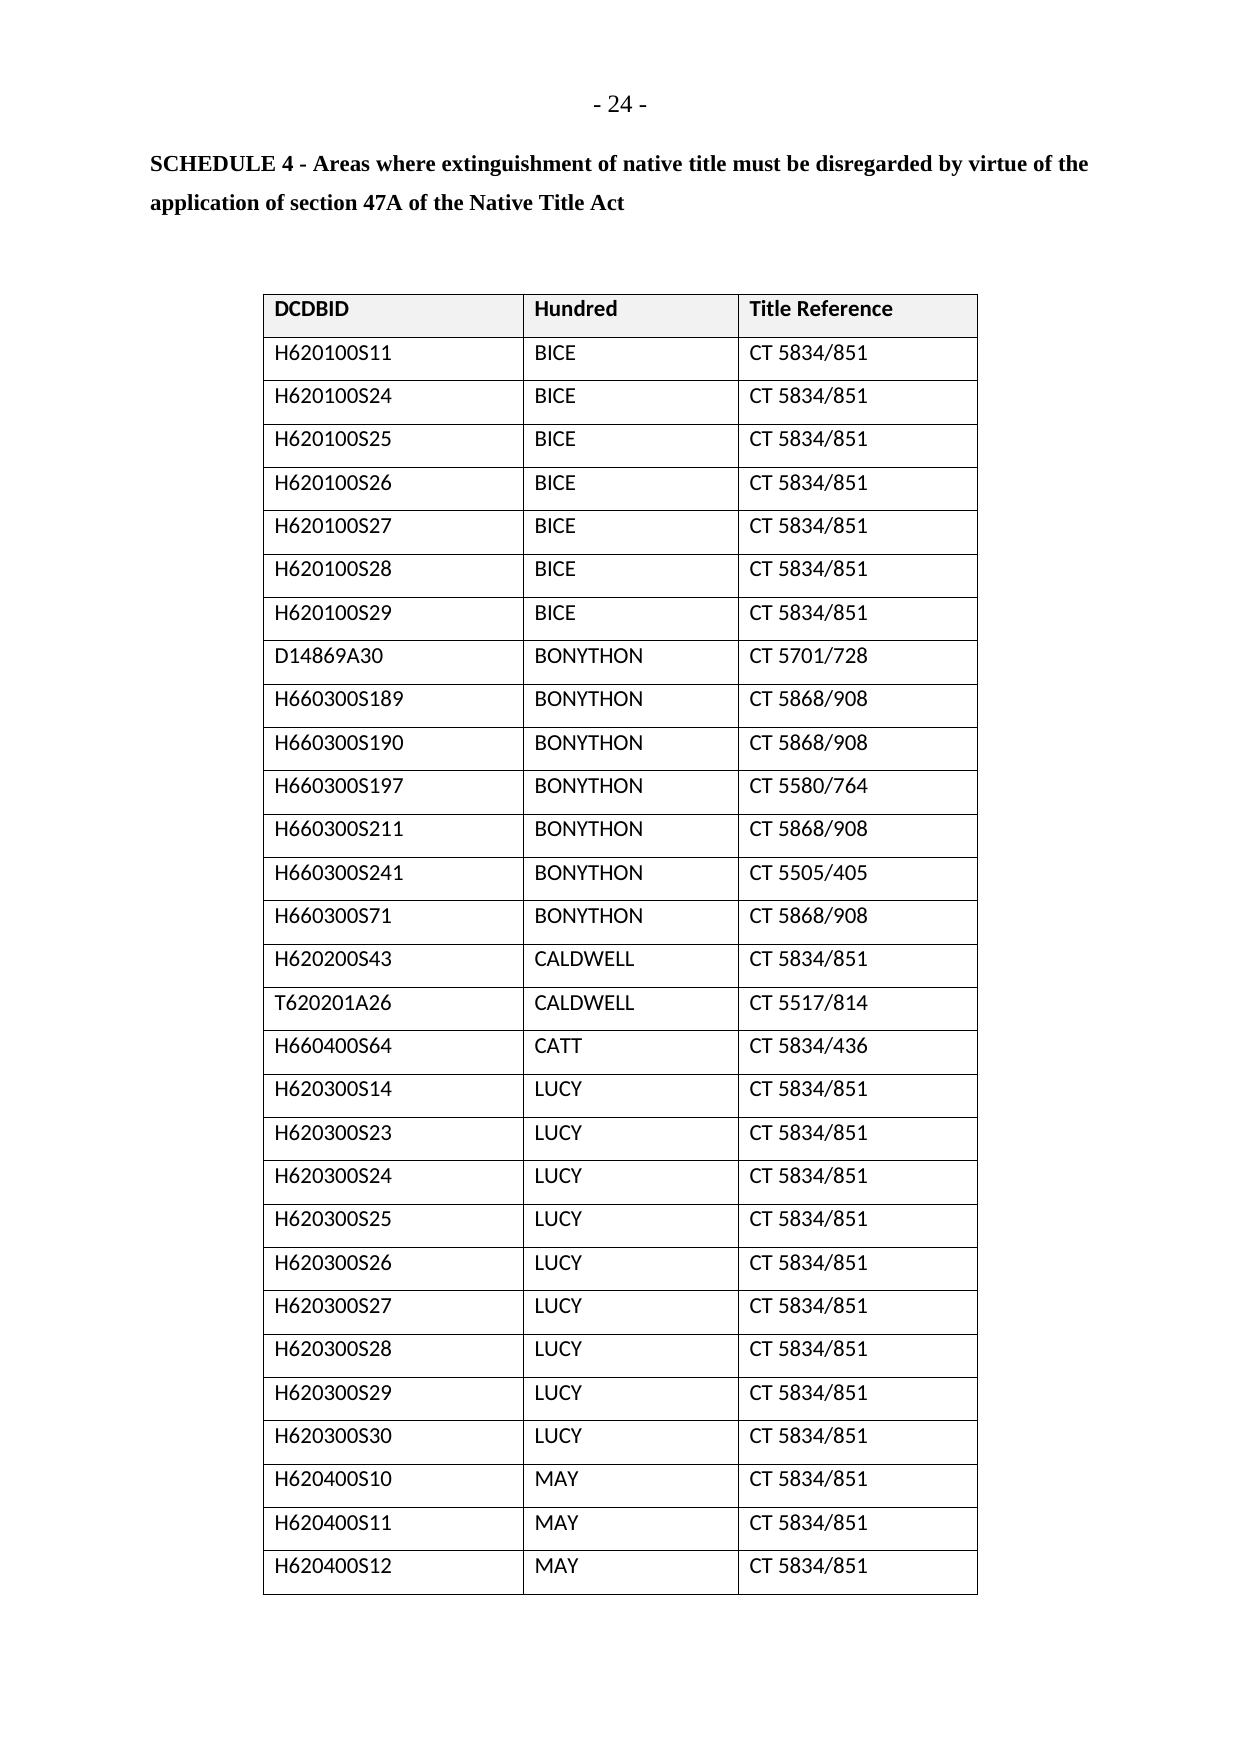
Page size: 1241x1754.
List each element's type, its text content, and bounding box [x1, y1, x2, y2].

table_cell CT 5505/405 [739, 858, 977, 900]
table_cell H620300S26 [264, 1248, 523, 1290]
table_cell H620300S28 [264, 1335, 523, 1377]
table_cell H620400S11 [264, 1508, 523, 1550]
table_cell H660300S197 [264, 771, 523, 813]
table_cell T620201A26 [264, 988, 523, 1030]
table_cell CT 5701/728 [739, 641, 977, 683]
table_cell LUCY [524, 1161, 738, 1203]
table_cell CT 5834/851 [739, 1421, 977, 1463]
table_cell CT 5868/908 [739, 685, 977, 727]
table_cell CATT [524, 1031, 738, 1073]
table_cell LUCY [524, 1421, 738, 1463]
table_cell H620300S30 [264, 1421, 523, 1463]
table_cell H620100S24 [264, 381, 523, 423]
table_cell CT 5868/908 [739, 728, 977, 770]
table_cell BONYTHON [524, 771, 738, 813]
table_cell CT 5834/851 [739, 1551, 977, 1593]
table_cell CT 5517/814 [739, 988, 977, 1030]
table_cell CT 5834/851 [739, 1335, 977, 1377]
table_cell LUCY [524, 1335, 738, 1377]
table_cell CT 5834/851 [739, 381, 977, 423]
table_cell H620100S28 [264, 555, 523, 597]
table_cell H620100S11 [264, 338, 523, 380]
table_cell H620300S29 [264, 1378, 523, 1420]
table_cell H620300S14 [264, 1075, 523, 1117]
table_cell BONYTHON [524, 641, 738, 683]
table_cell H660300S211 [264, 815, 523, 857]
table_header DCDBID [264, 295, 523, 337]
table_cell H620300S27 [264, 1291, 523, 1333]
table_cell D14869A30 [264, 641, 523, 683]
table_cell H620400S12 [264, 1551, 523, 1593]
table_cell BONYTHON [524, 728, 738, 770]
table_cell H660300S241 [264, 858, 523, 900]
table_cell H660300S71 [264, 901, 523, 943]
table_cell H620300S23 [264, 1118, 523, 1160]
table_cell BONYTHON [524, 815, 738, 857]
table_cell BONYTHON [524, 901, 738, 943]
table_cell H660400S64 [264, 1031, 523, 1073]
table_cell CT 5868/908 [739, 815, 977, 857]
table_cell LUCY [524, 1075, 738, 1117]
table_cell BICE [524, 511, 738, 553]
table_cell CT 5834/851 [739, 598, 977, 640]
table_cell CT 5834/851 [739, 1465, 977, 1507]
table_cell CT 5834/851 [739, 555, 977, 597]
table_cell H620300S25 [264, 1205, 523, 1247]
table_header Hundred [524, 295, 738, 337]
table_cell CT 5580/764 [739, 771, 977, 813]
table_cell BICE [524, 425, 738, 467]
table_cell BICE [524, 598, 738, 640]
table_cell H620100S29 [264, 598, 523, 640]
table_header Title Reference [739, 295, 977, 337]
table_cell CT 5834/851 [739, 1205, 977, 1247]
table_cell LUCY [524, 1291, 738, 1333]
table_cell H660300S190 [264, 728, 523, 770]
table_cell LUCY [524, 1118, 738, 1160]
table_cell H620400S10 [264, 1465, 523, 1507]
table_cell CT 5834/851 [739, 1508, 977, 1550]
table_cell BICE [524, 468, 738, 510]
text SCHEDULE 4 - Areas where extinguishment of native title must be disregarded by virtue of the application of section 47A of the Native Title Act [150, 150, 1090, 216]
table_cell H620100S26 [264, 468, 523, 510]
table_cell CT 5834/851 [739, 1161, 977, 1203]
table_cell H620100S25 [264, 425, 523, 467]
table_cell BONYTHON [524, 685, 738, 727]
table_cell MAY [524, 1465, 738, 1507]
table_cell CT 5834/851 [739, 425, 977, 467]
table_cell LUCY [524, 1205, 738, 1247]
table_cell MAY [524, 1551, 738, 1593]
table_cell CT 5834/851 [739, 468, 977, 510]
table_cell CT 5834/851 [739, 1118, 977, 1160]
table_cell BICE [524, 338, 738, 380]
table_cell BICE [524, 381, 738, 423]
table_cell MAY [524, 1508, 738, 1550]
table_cell CT 5868/908 [739, 901, 977, 943]
table_cell CT 5834/851 [739, 1248, 977, 1290]
table_cell BICE [524, 555, 738, 597]
table_cell CT 5834/851 [739, 1075, 977, 1117]
table_cell CT 5834/851 [739, 511, 977, 553]
table_cell H620100S27 [264, 511, 523, 553]
table_cell CT 5834/851 [739, 945, 977, 987]
table_cell CT 5834/851 [739, 1291, 977, 1333]
table_cell LUCY [524, 1248, 738, 1290]
table_cell CT 5834/851 [739, 338, 977, 380]
table_cell LUCY [524, 1378, 738, 1420]
table_cell H660300S189 [264, 685, 523, 727]
table_cell CT 5834/436 [739, 1031, 977, 1073]
table_cell H620200S43 [264, 945, 523, 987]
table_cell CALDWELL [524, 945, 738, 987]
table_cell BONYTHON [524, 858, 738, 900]
table_cell H620300S24 [264, 1161, 523, 1203]
table_cell CT 5834/851 [739, 1378, 977, 1420]
table_cell CALDWELL [524, 988, 738, 1030]
